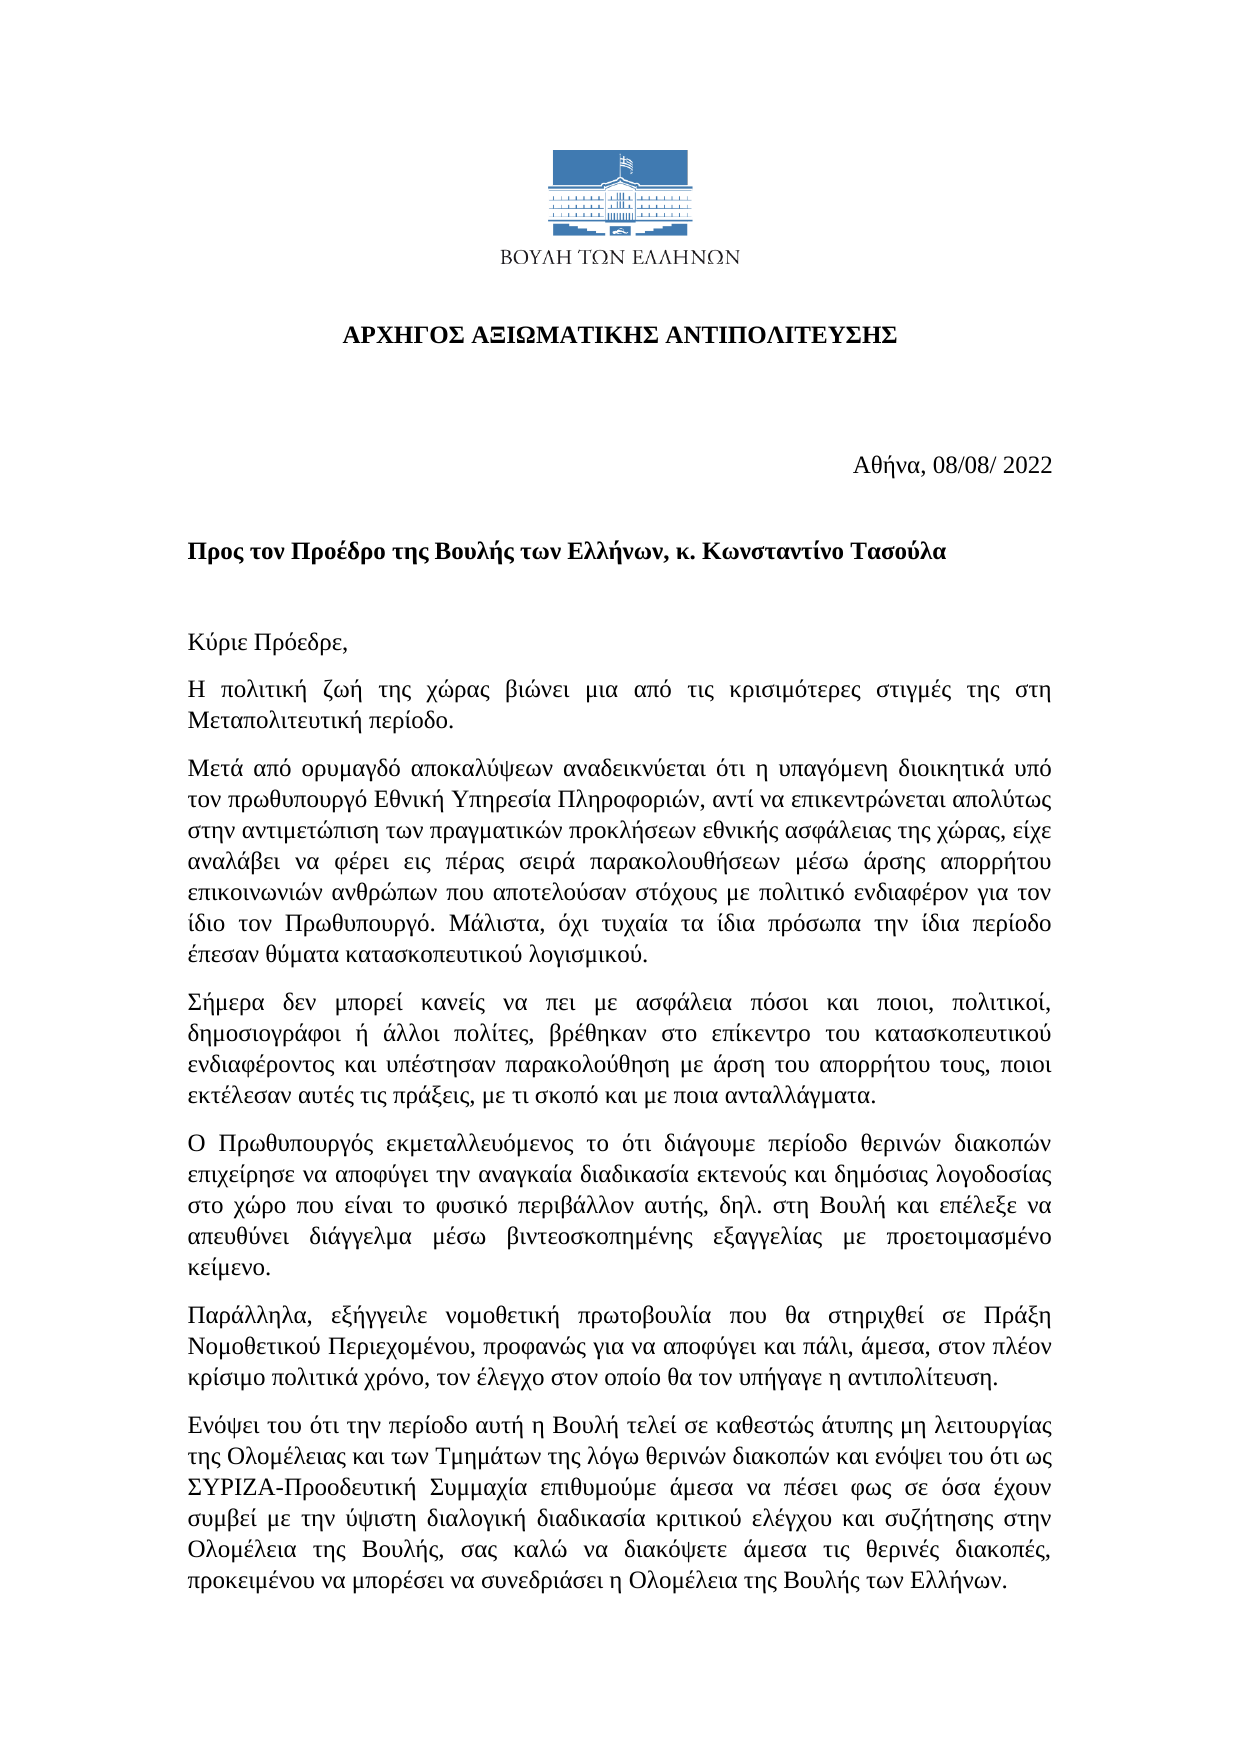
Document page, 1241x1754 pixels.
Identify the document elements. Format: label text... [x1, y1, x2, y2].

text Παράλληλα, εξήγγειλε νομοθετική πρωτοβουλία που θα στηριχθεί σε Πράξη Νομοθετικού Περιεχομένου, προφανώς για να αποφύγει και πάλι, άμεσα, στον πλέον κρίσιμο πολιτικά χρόνο, τον έλεγχο στον οποίο θα τον υπήγαγε η αντιπολίτευση. [187, 1300, 1053, 1391]
text Ο Πρωθυπουργός εκμεταλλευόμενος το ότι διάγουμε περίοδο θερινών διακοπών επιχείρησε να αποφύγει την αναγκαία διαδικασία εκτενούς και δημόσιας λογοδοσίας στο χώρο που είναι το φυσικό περιβάλλον αυτής, δηλ. στη Βουλή και επέλεξε να απευθύνει διάγγελμα μέσω βιντεοσκοπημένης εξαγγελίας με προετοιμασμένο κείμενο. [187, 1128, 1053, 1281]
text Ενόψει του ότι την περίοδο αυτή η Βουλή τελεί σε καθεστώς άτυπης μη λειτουργίας της Ολομέλειας και των Τμημάτων της λόγω θερινών διακοπών και ενόψει του ότι ως ΣΥΡΙΖΑ-Προοδευτική Συμμαχία επιθυμούμε άμεσα να πέσει φως σε όσα έχουν συμβεί με την ύψιστη διαλογική διαδικασία κριτικού ελέγχου και συζήτησης στην Ολομέλεια της Βουλής, σας καλώ να διακόψετε άμεσα τις θερινές διακοπές, προκειμένου να μπορέσει να συνεδριάσει η Ολομέλεια της Βουλής των Ελλήνων. [187, 1410, 1053, 1594]
text Η πολιτική ζωή της χώρας βιώνει μια από τις κρισιμότερες στιγμές της στη Μεταπολιτευτική περίοδο. [187, 674, 1053, 734]
text Αθήνα, 08/08/ 2022 [187, 450, 1053, 478]
text Μετά από ορυμαγδό αποκαλύψεων αναδεικνύεται ότι η υπαγόμενη διοικητικά υπό τον πρωθυπουργό Εθνική Υπηρεσία Πληροφοριών, αντί να επικεντρώνεται απολύτως στην αντιμετώπιση των πραγματικών προκλήσεων εθνικής ασφάλειας της χώρας, είχε αναλάβει να φέρει εις πέρας σειρά παρακολουθήσεων μέσω άρσης απορρήτου επικοινωνιών ανθρώπων που αποτελούσαν στόχους με πολιτικό ενδιαφέρον για τον ίδιο τον Πρωθυπουργό. Μάλιστα, όχι τυχαία τα ίδια πρόσωπα την ίδια περίοδο έπεσαν θύματα κατασκοπευτικού λογισμικού. [187, 753, 1053, 968]
text Κύριε Πρόεδρε, [187, 627, 1053, 656]
picture [500, 150, 740, 264]
text Προς τον Προέδρο της Βουλής των Ελλήνων, κ. Κωνσταντίνο Τασούλα [187, 536, 1053, 565]
text ΑΡΧΗΓΟΣ ΑΞΙΩΜΑΤΙΚΗΣ ΑΝΤΙΠΟΛΙΤΕΥΣΗΣ [187, 320, 1053, 349]
text Σήμερα δεν μπορεί κανείς να πει με ασφάλεια πόσοι και ποιοι, πολιτικοί, δημοσιογράφοι ή άλλοι πολίτες, βρέθηκαν στο επίκεντρο του κατασκοπευτικού ενδιαφέροντος και υπέστησαν παρακολούθηση με άρση του απορρήτου τους, ποιοι εκτέλεσαν αυτές τις πράξεις, με τι σκοπό και με ποια ανταλλάγματα. [187, 987, 1053, 1109]
